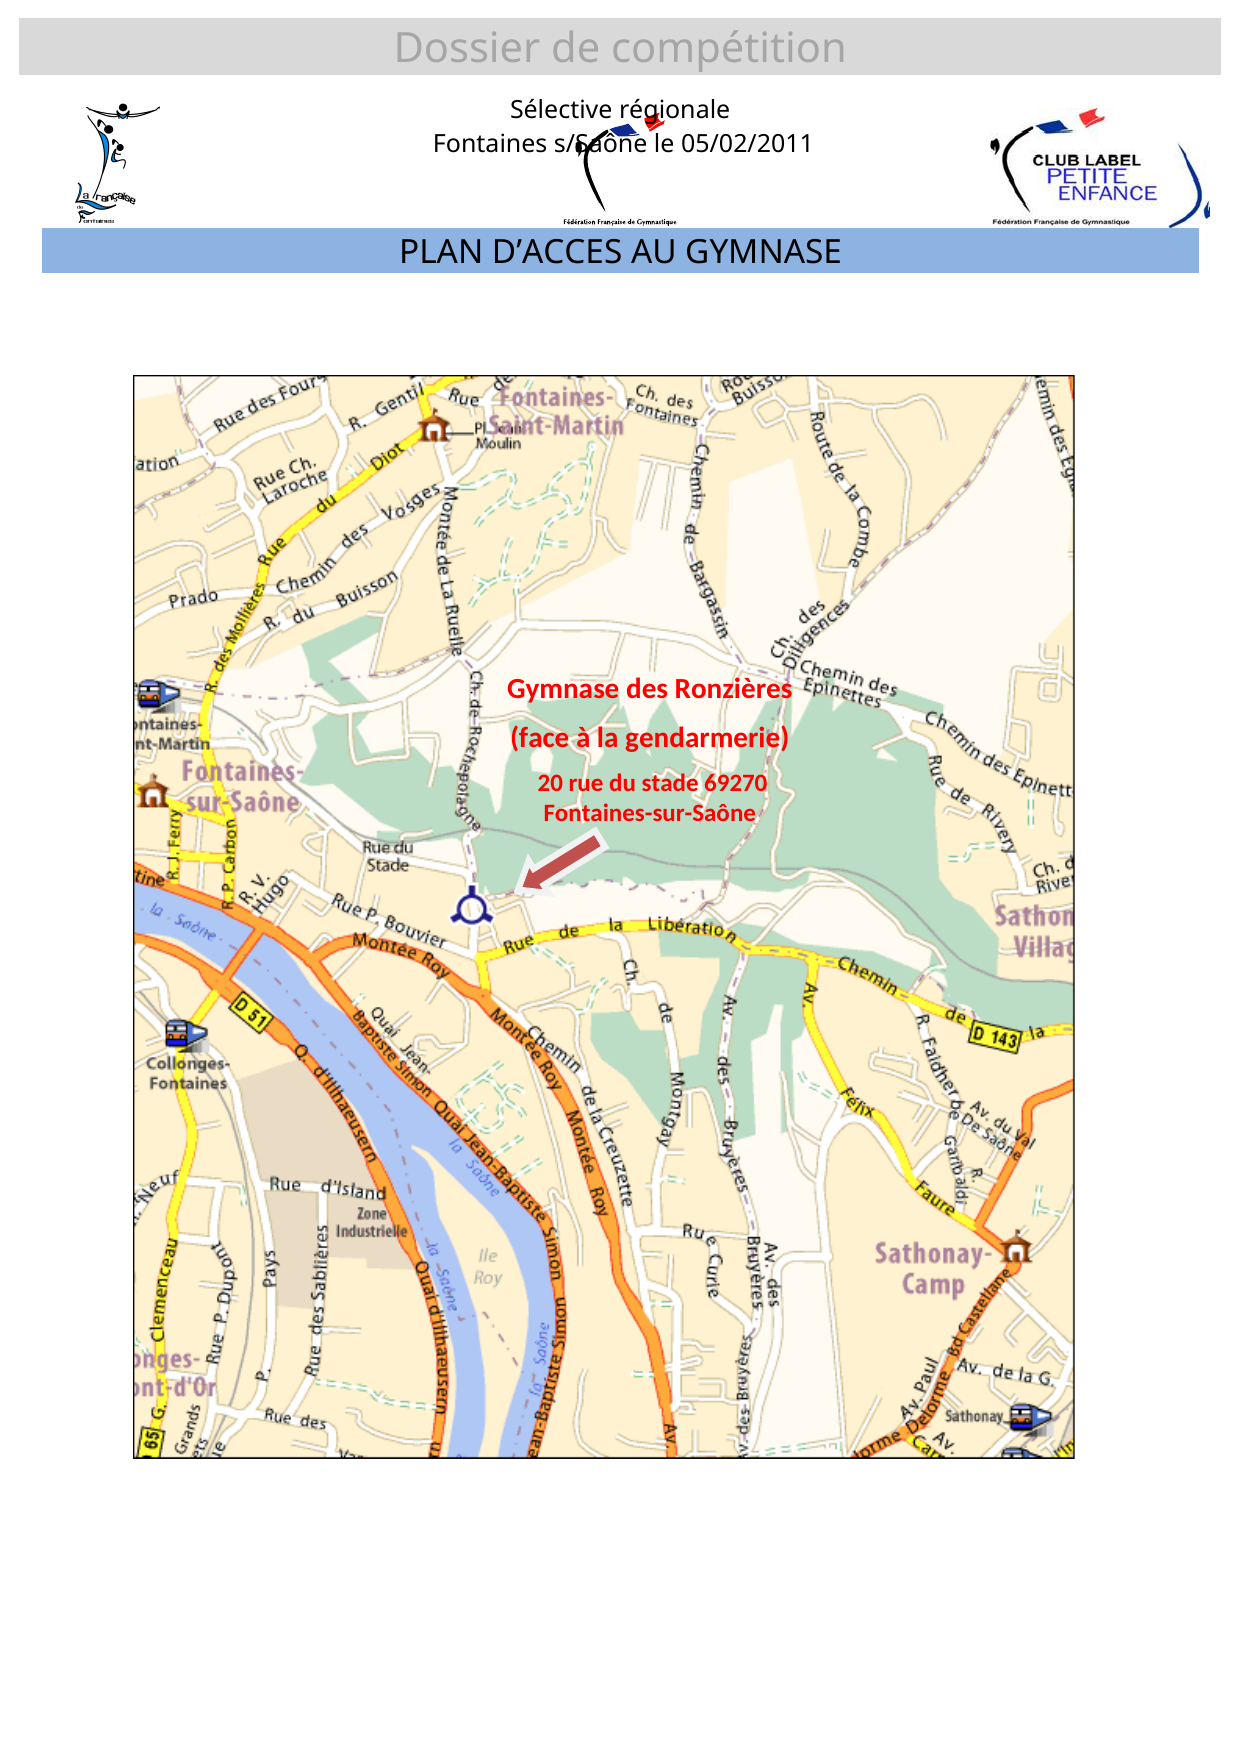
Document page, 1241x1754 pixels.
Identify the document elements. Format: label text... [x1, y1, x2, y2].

picture [74, 94, 168, 228]
picture [990, 108, 1210, 229]
subtitle PLAN D’ACCES AU GYMNASE [42, 228, 1199, 273]
picture [133, 375, 1075, 1459]
